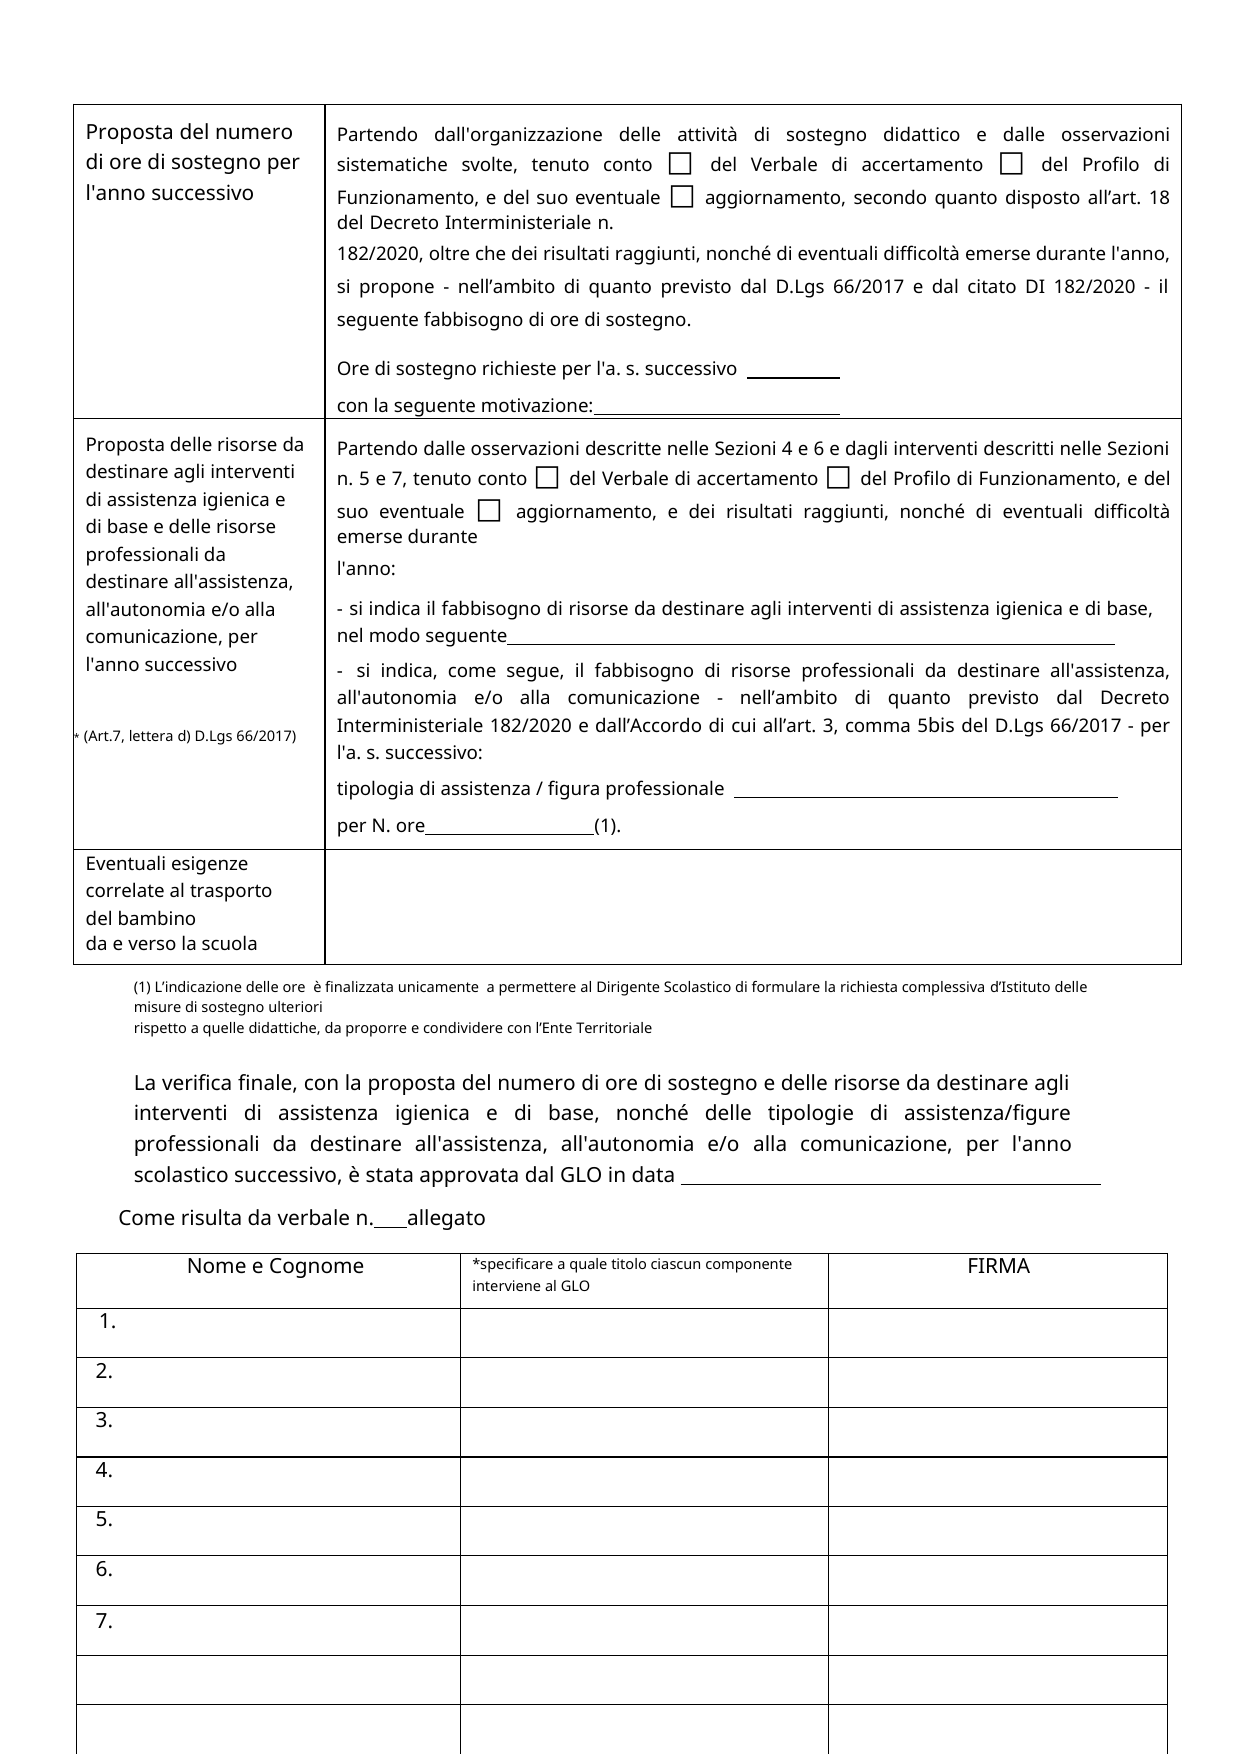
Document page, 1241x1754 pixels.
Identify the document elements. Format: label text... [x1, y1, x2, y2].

table_header Partendo dall'organizzazione delle attività di sostegno didattico e dalle osservazioni sistematiche svolte, tenuto conto □ del Verbale di accertamento □ del Profilo di Funzionamento, e del suo eventuale □ aggiornamento, secondo quanto disposto all’art. 18 del Decreto Interministeriale n. 182/2020, oltre che dei risultati raggiunti, nonché di eventuali difficoltà emerse durante l'anno, si propone - nell’ambito di quanto previsto dal D.Lgs 66/2017 e dal citato DI 182/2020 - il seguente fabbisogno di ore di sostegno. Ore di sostegno richieste per l'a. s. successivo con la seguente motivazione: [326, 105, 1181, 417]
text (1) L’indicazione delle ore è finalizzata unicamente a permettere al Dirigente Scolastico di formulare la richiesta complessiva d’Istituto delle misure di sostegno ulteriori [133, 977, 1122, 1016]
table_cell Proposta delle risorse da destinare agli interventi di assistenza igienica e di base e delle risorse professionali da destinare all'assistenza, all'autonomia e/o alla comunicazione, per l'anno successivo * (Art.7, lettera d) D.Lgs 66/2017) [74, 419, 324, 849]
text Come risulta da verbale n. allegato [118, 1203, 1122, 1231]
text La verifica finale, con la proposta del numero di ore di sostegno e delle risorse da destinare agli interventi di assistenza igienica e di base, nonché delle tipologie di assistenza/figure professionali da destinare all'assistenza, all'autonomia e/o alla comunicazione, per l'anno scolastico successivo, è stata approvata dal GLO in data [133, 1068, 1072, 1188]
table_cell [326, 850, 1181, 963]
text rispetto a quelle didattiche, da proporre e condividere con l’Ente Territoriale [133, 1018, 1122, 1038]
table_cell Partendo dalle osservazioni descritte nelle Sezioni 4 e 6 e dagli interventi descritti nelle Sezioni n. 5 e 7, tenuto conto □ del Verbale di accertamento □ del Profilo di Funzionamento, e del suo eventuale □ aggiornamento, e dei risultati raggiunti, nonché di eventuali difficoltà emerse durante l'anno: si indica il fabbisogno di risorse da destinare agli interventi di assistenza igienica e di base, nel modo seguente si indica, come segue, il fabbisogno di risorse professionali da destinare all'assistenza, all'autonomia e/o alla comunicazione - nell’ambito di quanto previsto dal Decreto Interministeriale 182/2020 e dall’Accordo di cui all’art. 3, comma 5bis del D.Lgs 66/2017 - per l'a. s. successivo: tipologia di assistenza / figura professionale per N. ore (1). [326, 419, 1181, 849]
table_header Proposta del numero di ore di sostegno per l'anno successivo [74, 105, 324, 417]
table_cell Eventuali esigenze correlate al trasporto del bambino da e verso la scuola [74, 850, 324, 963]
